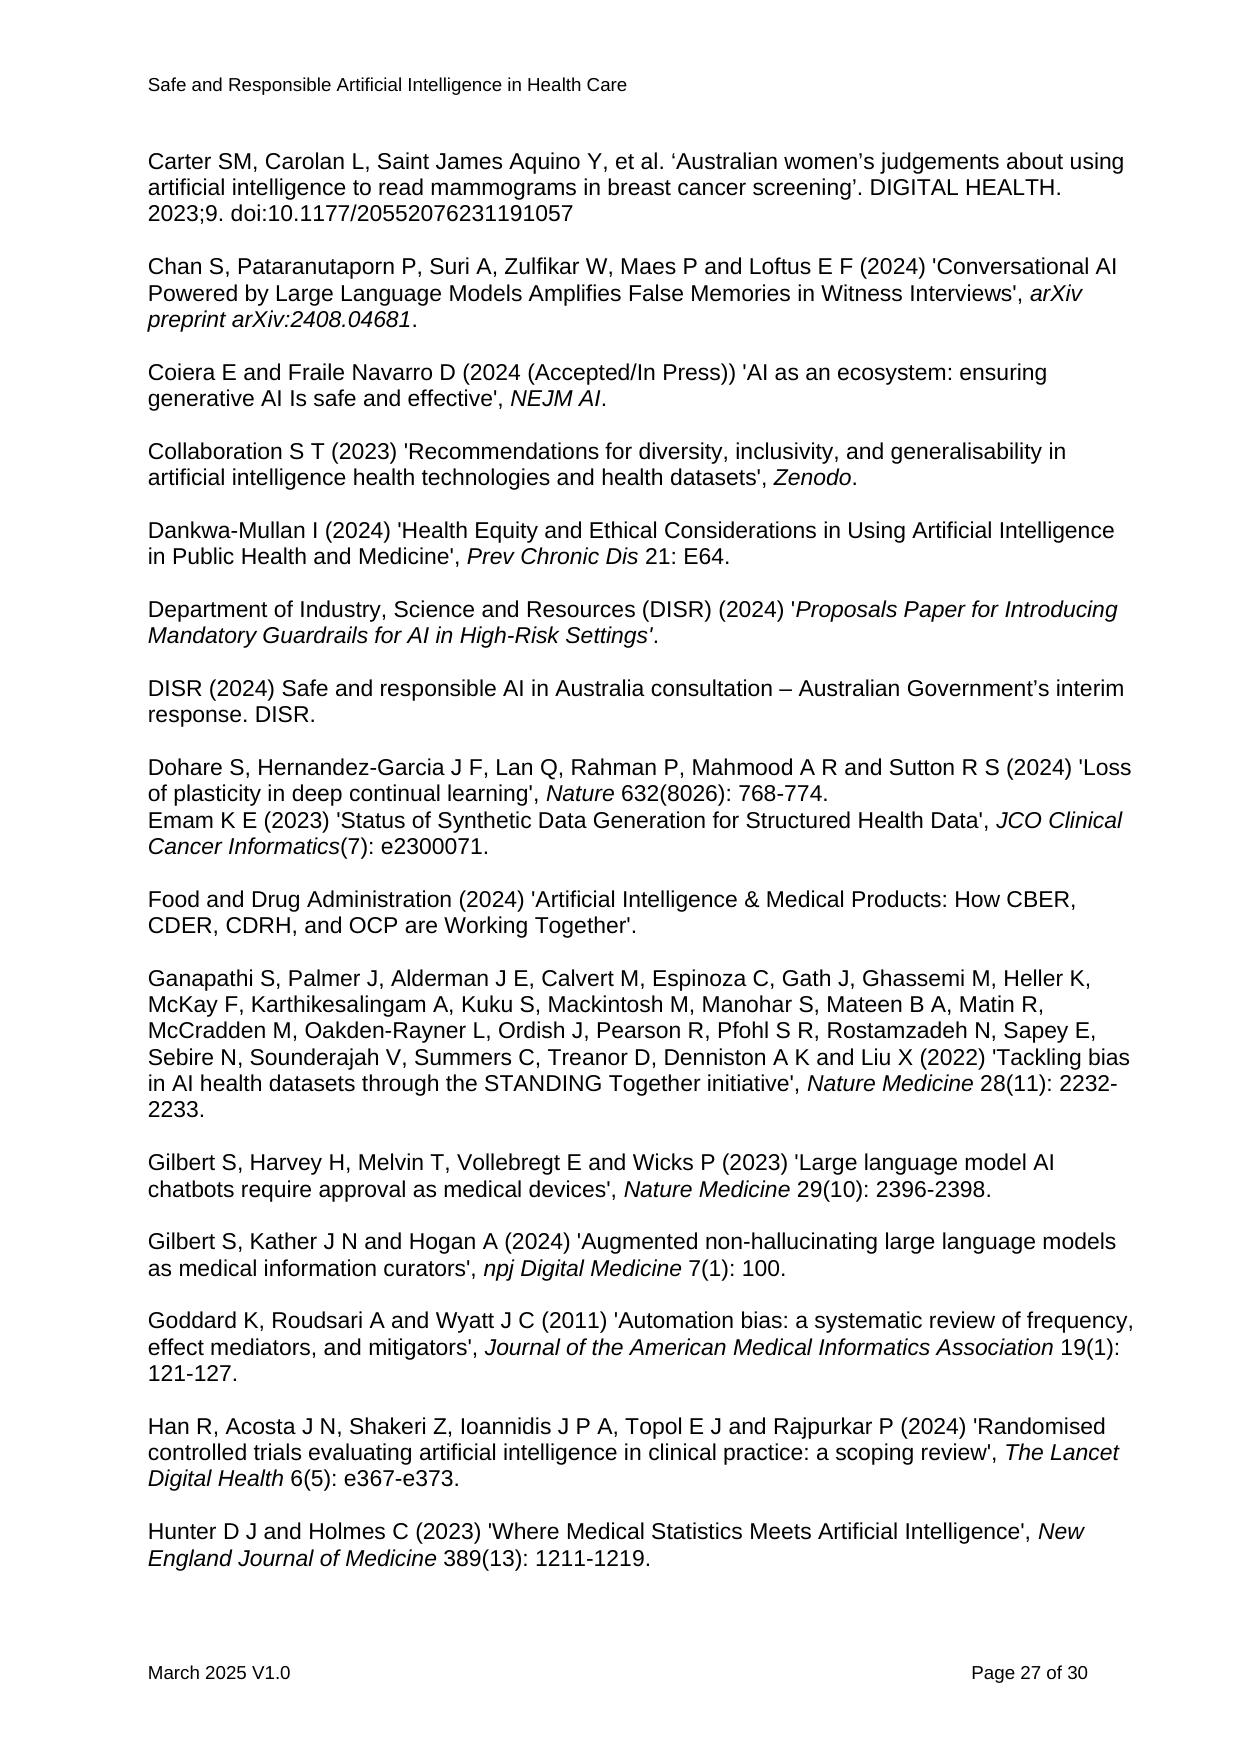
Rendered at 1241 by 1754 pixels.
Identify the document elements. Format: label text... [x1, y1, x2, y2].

text Dankwa-Mullan I (2024) 'Health Equity and Ethical Considerations in Using Artificial Intelligence in Public Health and Medicine', Prev Chronic Dis 21: E64. [148, 517, 1137, 569]
text Collaboration S T (2023) 'Recommendations for diversity, inclusivity, and generalisability in artificial intelligence health technologies and health datasets', Zenodo. [148, 438, 1137, 490]
text Dohare S, Hernandez-Garcia J F, Lan Q, Rahman P, Mahmood A R and Sutton R S (2024) 'Loss of plasticity in deep continual learning', Nature 632(8026): 768-774. [148, 754, 1137, 807]
text DISR (2024) Safe and responsible AI in Australia consultation – Australian Government’s interim response. DISR. [148, 675, 1137, 727]
text Chan S, Pataranutaporn P, Suri A, Zulfikar W, Maes P and Loftus E F (2024) 'Conversational AI Powered by Large Language Models Amplifies False Memories in Witness Interviews', arXiv preprint arXiv:2408.04681. [148, 253, 1137, 332]
text Han R, Acosta J N, Shakeri Z, Ioannidis J P A, Topol E J and Rajpurkar P (2024) 'Randomised controlled trials evaluating artificial intelligence in clinical practice: a scoping review', The Lancet Digital Health 6(5): e367-e373. [148, 1413, 1137, 1492]
text Carter SM, Carolan L, Saint James Aquino Y, et al. ‘Australian women’s judgements about using artificial intelligence to read mammograms in breast cancer screening’. DIGITAL HEALTH. 2023;9. doi:10.1177/20552076231191057 [148, 148, 1137, 227]
text Hunter D J and Holmes C (2023) 'Where Medical Statistics Meets Artificial Intelligence', New England Journal of Medicine 389(13): 1211-1219. [148, 1518, 1137, 1571]
text Gilbert S, Harvey H, Melvin T, Vollebregt E and Wicks P (2023) 'Large language model AI chatbots require approval as medical devices', Nature Medicine 29(10): 2396-2398. [148, 1149, 1137, 1202]
text Coiera E and Fraile Navarro D (2024 (Accepted/In Press)) 'AI as an ecosystem: ensuring generative AI Is safe and effective', NEJM AI. [148, 358, 1137, 411]
text Food and Drug Administration (2024) 'Artificial Intelligence & Medical Products: How CBER, CDER, CDRH, and OCP are Working Together'. [148, 886, 1137, 938]
text Ganapathi S, Palmer J, Alderman J E, Calvert M, Espinoza C, Gath J, Ghassemi M, Heller K, McKay F, Karthikesalingam A, Kuku S, Mackintosh M, Manohar S, Mateen B A, Matin R, McCradden M, Oakden-Rayner L, Ordish J, Pearson R, Pfohl S R, Rostamzadeh N, Sapey E, Sebire N, Sounderajah V, Summers C, Treanor D, Denniston A K and Liu X (2022) 'Tackling bias in AI health datasets through the STANDING Together initiative', Nature Medicine 28(11): 2232-2233. [148, 965, 1137, 1123]
text Gilbert S, Kather J N and Hogan A (2024) 'Augmented non-hallucinating large language models as medical information curators', npj Digital Medicine 7(1): 100. [148, 1228, 1137, 1281]
text Emam K E (2023) 'Status of Synthetic Data Generation for Structured Health Data', JCO Clinical Cancer Informatics(7): e2300071. [148, 807, 1137, 859]
text Goddard K, Roudsari A and Wyatt J C (2011) 'Automation bias: a systematic review of frequency, effect mediators, and mitigators', Journal of the American Medical Informatics Association 19(1): 121-127. [148, 1307, 1137, 1386]
text Department of Industry, Science and Resources (DISR) (2024) 'Proposals Paper for Introducing Mandatory Guardrails for AI in High-Risk Settings'. [148, 596, 1137, 648]
